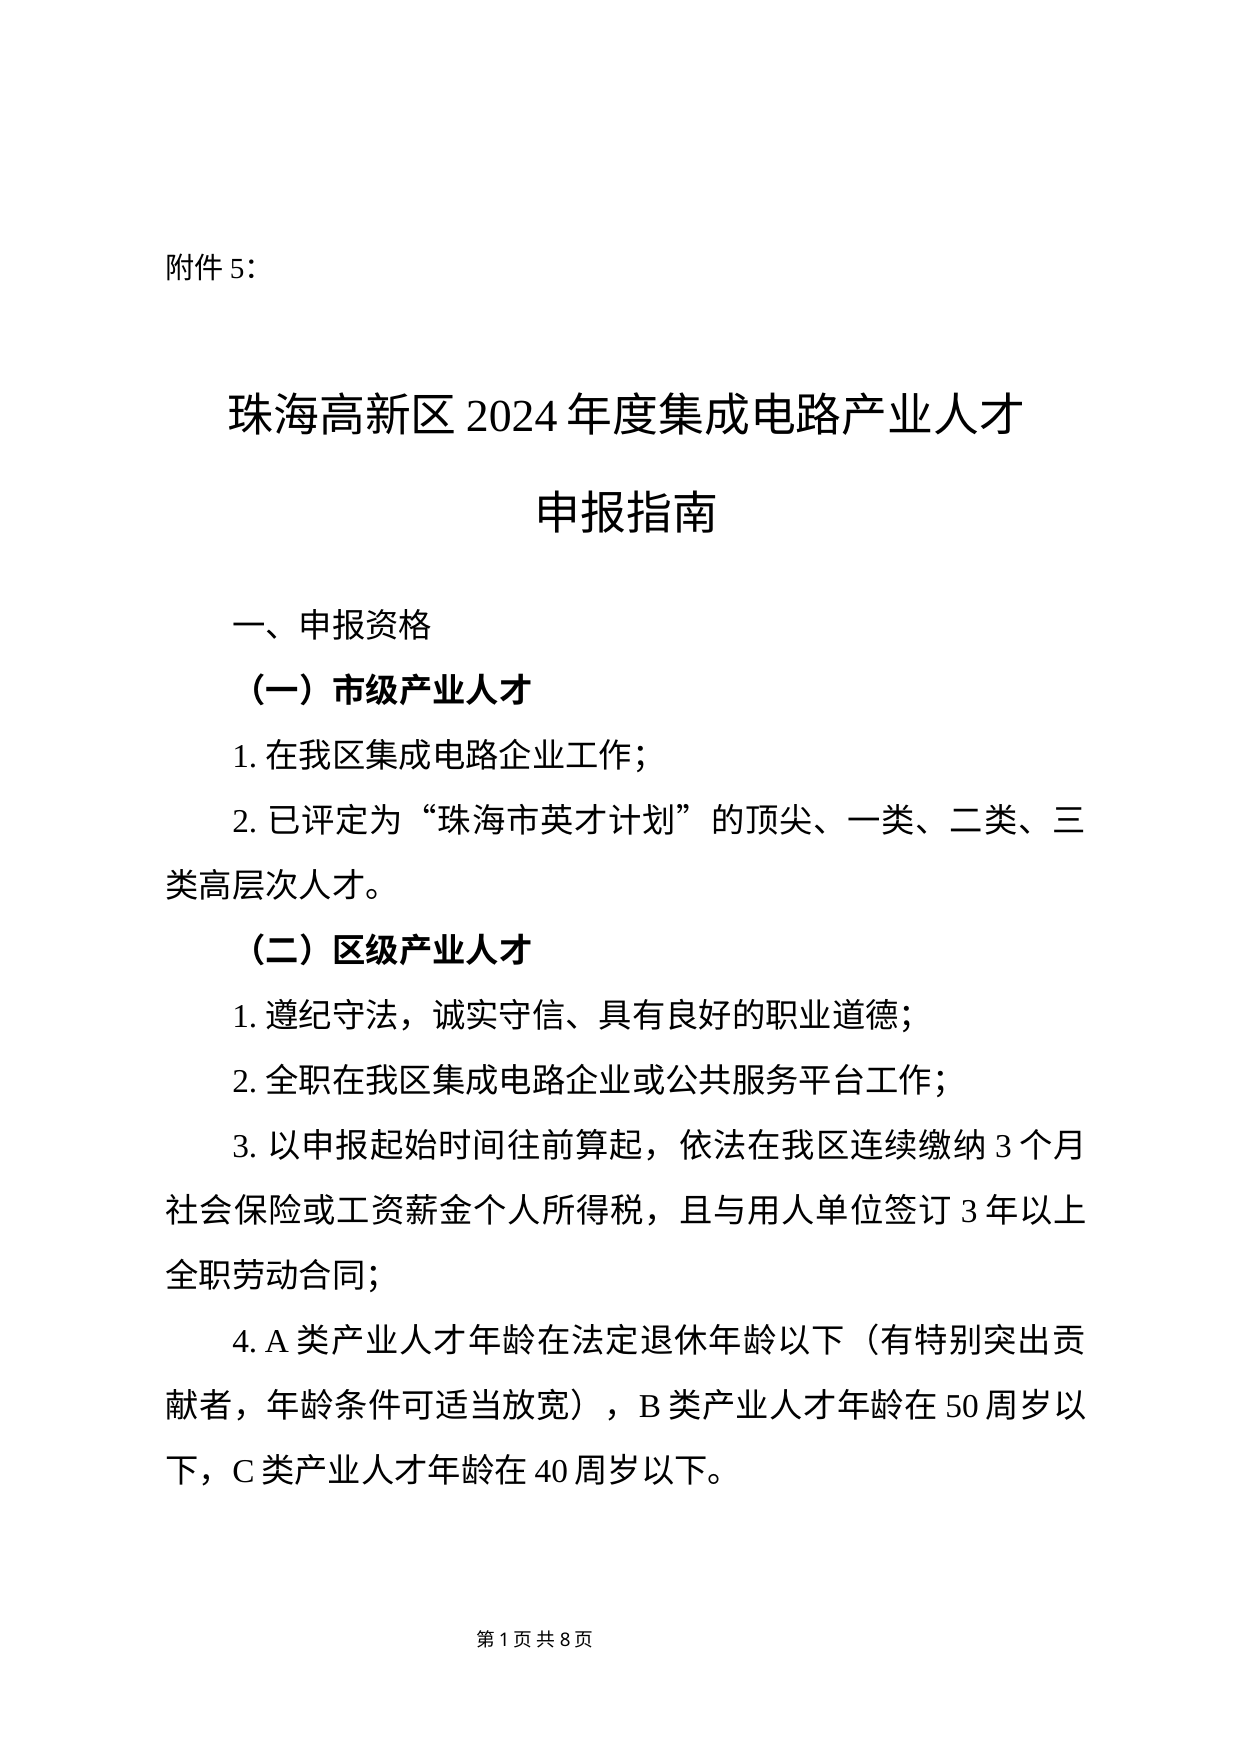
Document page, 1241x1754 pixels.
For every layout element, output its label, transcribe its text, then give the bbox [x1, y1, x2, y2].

list （一）市级产业人才 [165, 655, 1087, 720]
list 2. 全职在我区集成电路企业或公共服务平台工作； [165, 1045, 1087, 1110]
list （二）区级产业人才 [165, 915, 1087, 980]
list 2. 已评定为“珠海市英才计划”的顶尖、一类、二类、三类高层次人才。 [165, 785, 1087, 915]
text 附件5： [165, 233, 1087, 298]
text 珠海高新区2024年度集成电路产业人才 [165, 363, 1087, 460]
list 一、申报资格 [165, 590, 1087, 655]
text 申报指南 [165, 460, 1087, 558]
list 1. 在我区集成电路企业工作； [165, 720, 1087, 785]
list 3. 以申报起始时间往前算起，依法在我区连续缴纳3个月社会保险或工资薪金个人所得税，且与用人单位签订3年以上全职劳动合同； [165, 1110, 1087, 1305]
list 4. A类产业人才年龄在法定退休年龄以下（有特别突出贡献者，年龄条件可适当放宽），B类产业人才年龄在50周岁以下，C类产业人才年龄在40周岁以下。 [165, 1305, 1087, 1500]
list 1. 遵纪守法，诚实守信、具有良好的职业道德； [165, 980, 1087, 1045]
